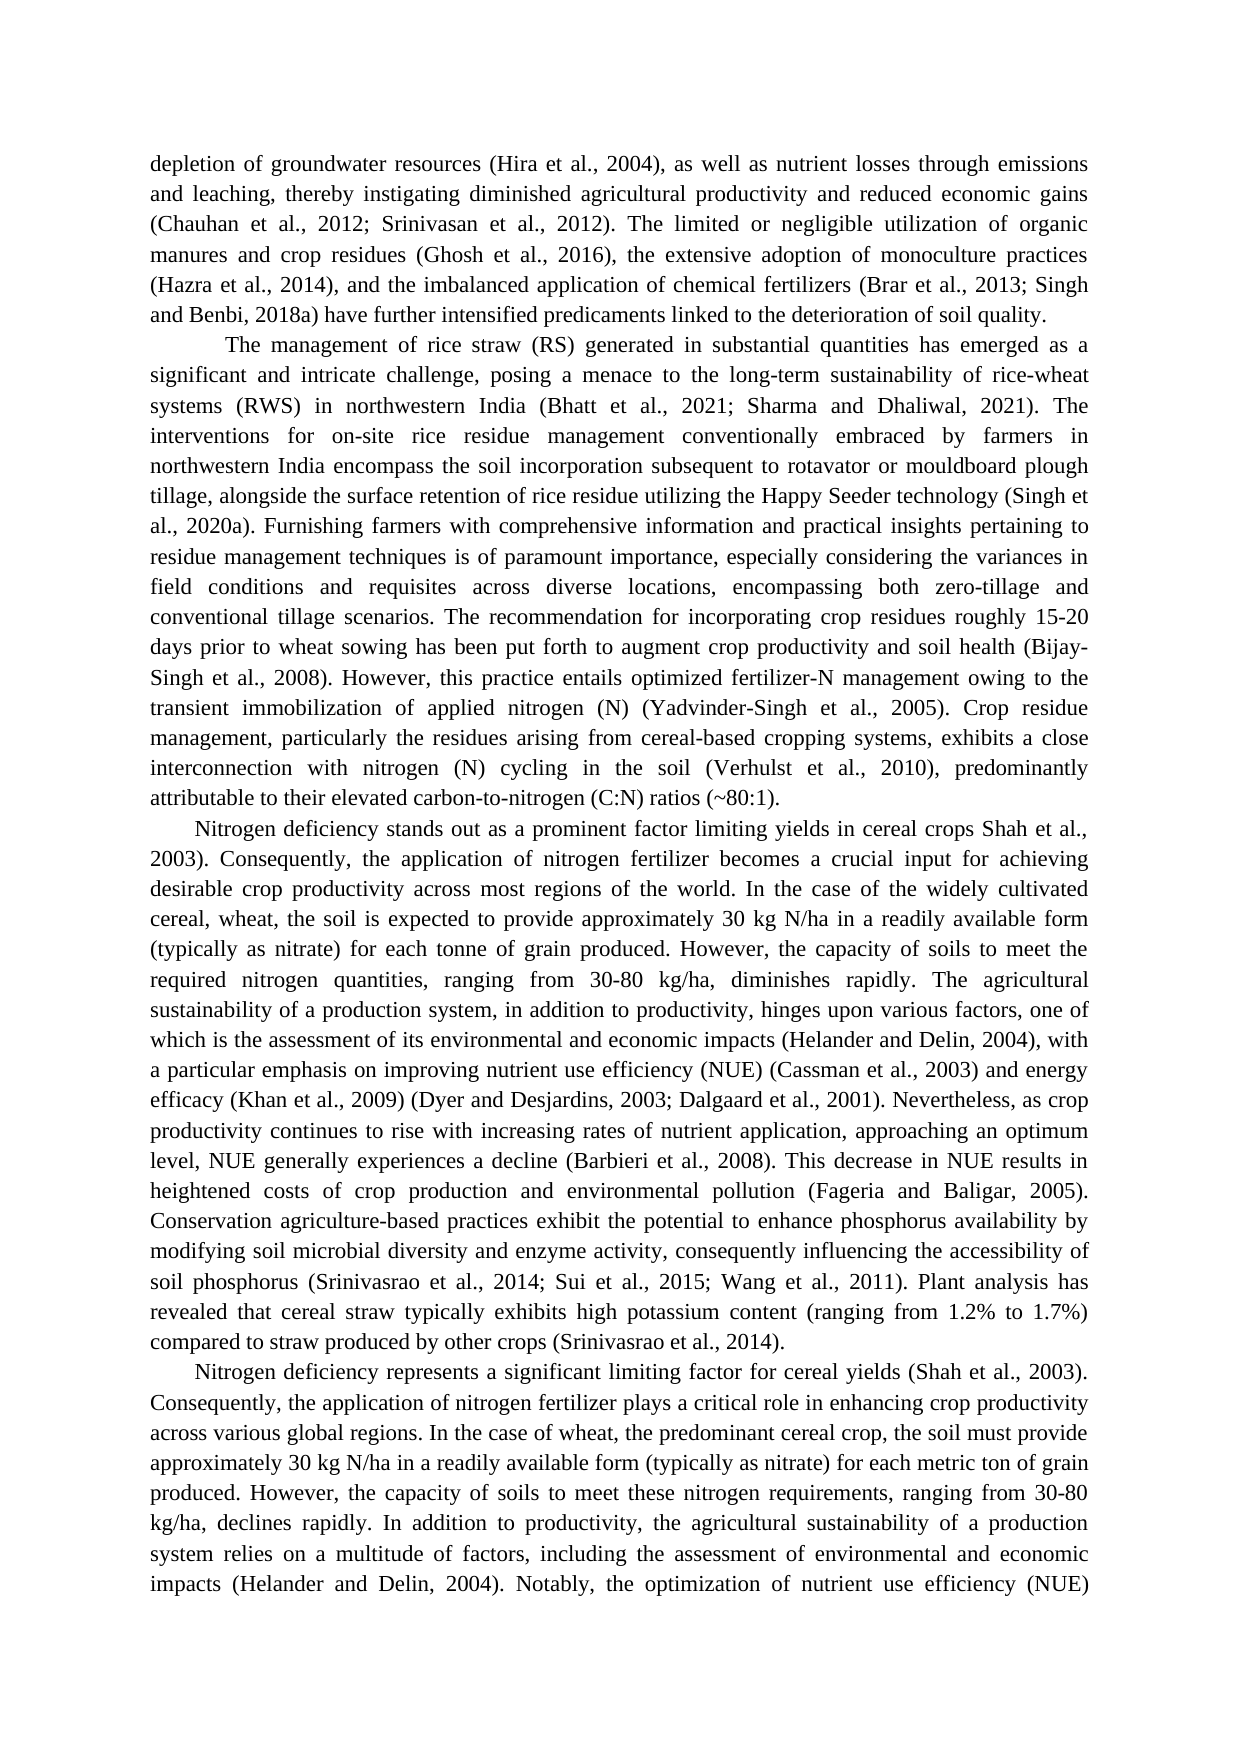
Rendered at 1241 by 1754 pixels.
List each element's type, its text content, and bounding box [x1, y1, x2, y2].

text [150, 1358, 1090, 1596]
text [150, 150, 1090, 327]
text The management of rice straw (RS) generated in substantial quantities has emerged as a significant and intricate challenge, posing a menace to the long-term sustainability of rice-wheat systems (RWS) in northwestern India (Bhatt et al., 2021; Sharma and Dhaliwal, 2021). The interventions for on-site rice residue management conventionally embraced by farmers in northwestern India encompass the soil incorporation subsequent to rotavator or mouldboard plough tillage, alongside the surface retention of rice residue utilizing the Happy Seeder technology (Singh et al., 2020a). Furnishing farmers with comprehensive information and practical insights pertaining to residue management techniques is of paramount importance, especially considering the variances in field conditions and requisites across diverse locations, encompassing both zero-tillage and conventional tillage scenarios. The recommendation for incorporating crop residues roughly 15-20 days prior to wheat sowing has been put forth to augment crop productivity and soil health (Bijay-Singh et al., 2008). However, this practice entails optimized fertilizer-N management owing to the transient immobilization of applied nitrogen (N) (Yadvinder-Singh et al., 2005). Crop residue management, particularly the residues arising from cereal-based cropping systems, exhibits a close interconnection with nitrogen (N) cycling in the soil (Verhulst et al., 2010), predominantly attributable to their elevated carbon-to-nitrogen (C:N) ratios (~80:1). [150, 331, 1090, 811]
text Nitrogen deficiency stands out as a prominent factor limiting yields in cereal crops Shah et al., 2003). Consequently, the application of nitrogen fertilizer becomes a crucial input for achieving desirable crop productivity across most regions of the world. In the case of the widely cultivated cereal, wheat, the soil is expected to provide approximately 30 kg N/ha in a readily available form (typically as nitrate) for each tonne of grain produced. However, the capacity of soils to meet the required nitrogen quantities, ranging from 30-80 kg/ha, diminishes rapidly. The agricultural sustainability of a production system, in addition to productivity, hinges upon various factors, one of which is the assessment of its environmental and economic impacts (Helander and Delin, 2004), with a particular emphasis on improving nutrient use efficiency (NUE) (Cassman et al., 2003) and energy efficacy (Khan et al., 2009) (Dyer and Desjardins, 2003; Dalgaard et al., 2001). Nevertheless, as crop productivity continues to rise with increasing rates of nutrient application, approaching an optimum level, NUE generally experiences a decline (Barbieri et al., 2008). This decrease in NUE results in heightened costs of crop production and environmental pollution (Fageria and Baligar, 2005). Conservation agriculture-based practices exhibit the potential to enhance phosphorus availability by modifying soil microbial diversity and enzyme activity, consequently influencing the accessibility of soil phosphorus (Srinivasrao et al., 2014; Sui et al., 2015; Wang et al., 2011). Plant analysis has revealed that cereal straw typically exhibits high potassium content (ranging from 1.2% to 1.7%) compared to straw produced by other crops (Srinivasrao et al., 2014). [150, 814, 1090, 1354]
